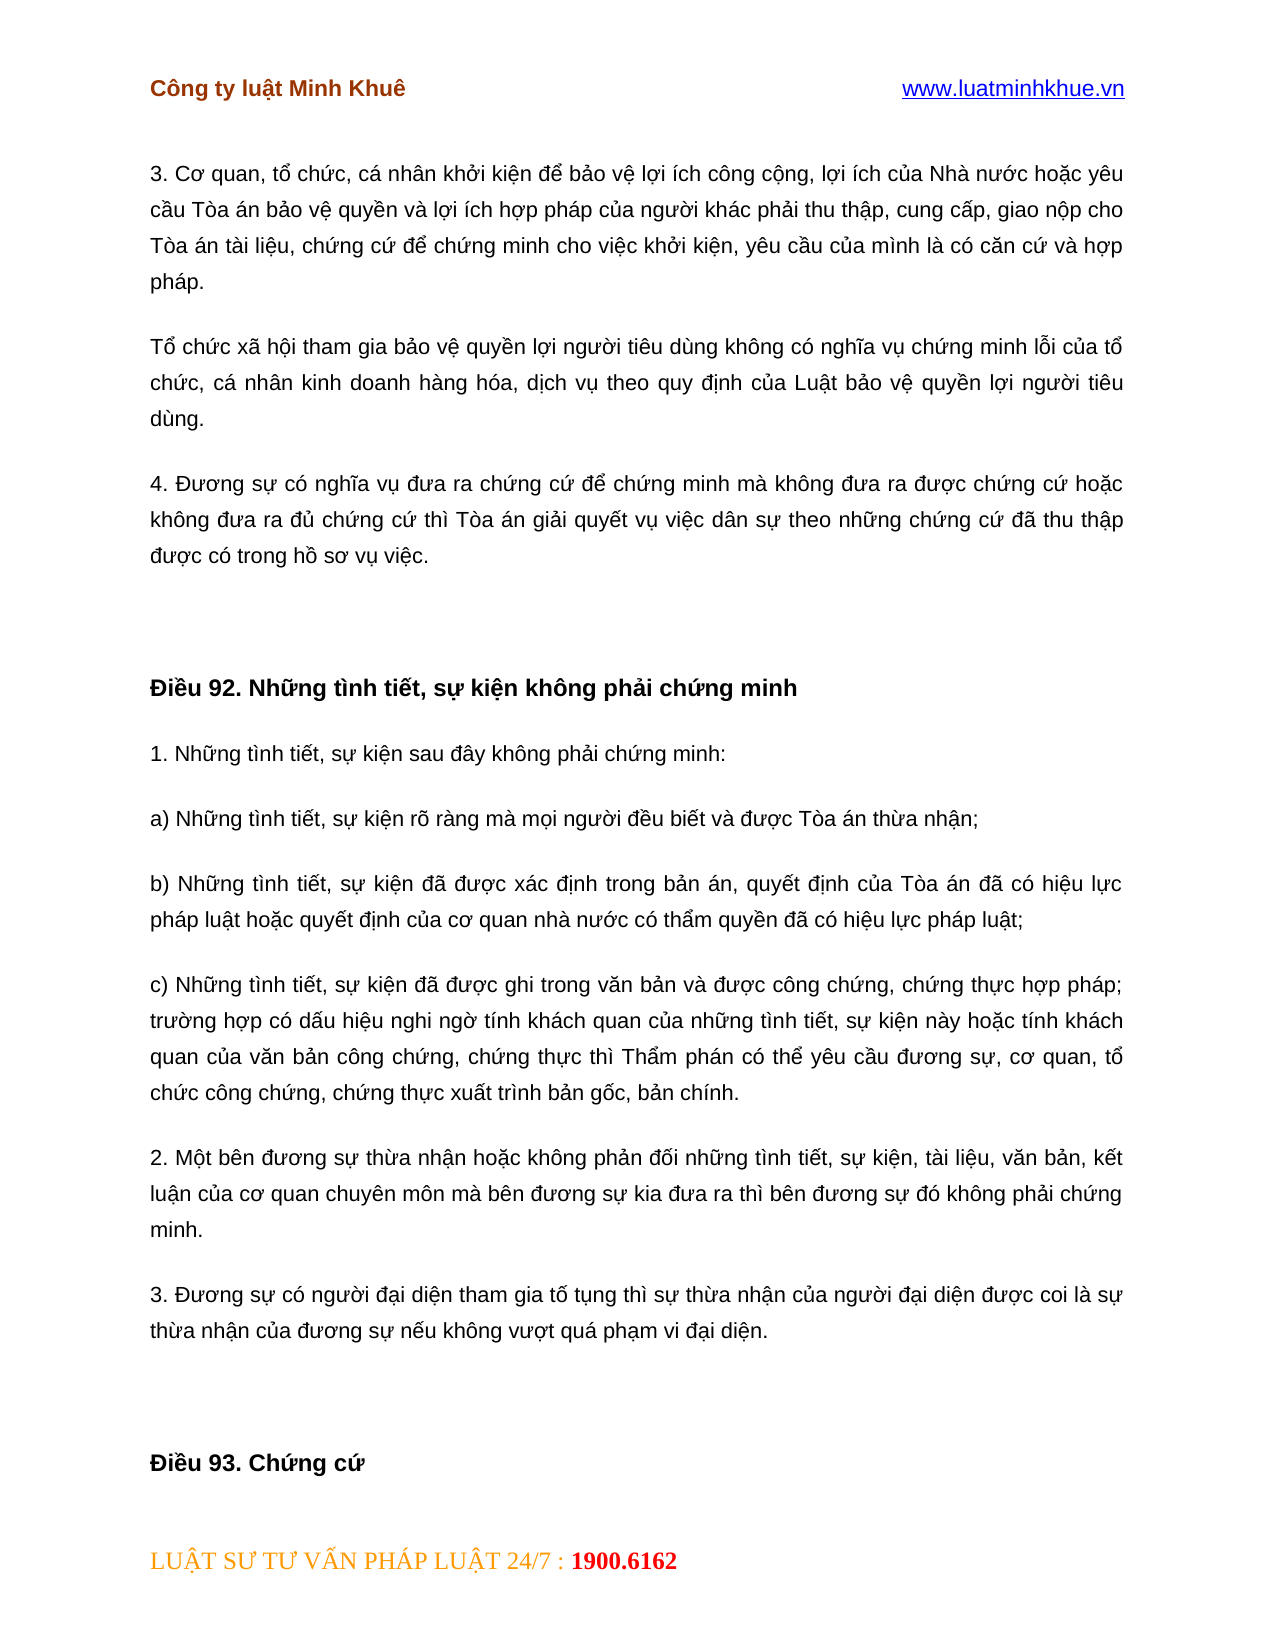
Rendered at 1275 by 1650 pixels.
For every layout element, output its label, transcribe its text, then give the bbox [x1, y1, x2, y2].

text Tổ chức xã hội tham gia bảo vệ quyền lợi người tiêu dùng không có nghĩa vụ chứng minh lỗi của tổ chức, cá nhân kinh doanh hàng hóa, dịch vụ theo quy định của Luật bảo vệ quyền lợi người tiêu dùng. [150, 323, 1125, 431]
text 3. Cơ quan, tổ chức, cá nhân khởi kiện để bảo vệ lợi ích công cộng, lợi ích của Nhà nước hoặc yêu cầu Tòa án bảo vệ quyền và lợi ích hợp pháp của người khác phải thu thập, cung cấp, giao nộp cho Tòa án tài liệu, chứng cứ để chứng minh cho việc khởi kiện, yêu cầu của mình là có căn cứ và hợp pháp. [150, 150, 1125, 294]
subtitle Điều 92. Những tình tiết, sự kiện không phải chứng minh [150, 662, 1125, 701]
text 1. Những tình tiết, sự kiện sau đây không phải chứng minh: [150, 730, 1125, 766]
subtitle Điều 93. Chứng cứ [150, 1437, 1125, 1477]
text a) Những tình tiết, sự kiện rõ ràng mà mọi người đều biết và được Tòa án thừa nhận; [150, 795, 1125, 831]
text 2. Một bên đương sự thừa nhận hoặc không phản đối những tình tiết, sự kiện, tài liệu, văn bản, kết luận của cơ quan chuyên môn mà bên đương sự kia đưa ra thì bên đương sự đó không phải chứng minh. [150, 1134, 1125, 1242]
text c) Những tình tiết, sự kiện đã được ghi trong văn bản và được công chứng, chứng thực hợp pháp; trường hợp có dấu hiệu nghi ngờ tính khách quan của những tình tiết, sự kiện này hoặc tính khách quan của văn bản công chứng, chứng thực thì Thẩm phán có thể yêu cầu đương sự, cơ quan, tổ chức công chứng, chứng thực xuất trình bản gốc, bản chính. [150, 961, 1125, 1105]
text 4. Đương sự có nghĩa vụ đưa ra chứng cứ để chứng minh mà không đưa ra được chứng cứ hoặc không đưa ra đủ chứng cứ thì Tòa án giải quyết vụ việc dân sự theo những chứng cứ đã thu thập được có trong hồ sơ vụ việc. [150, 460, 1125, 568]
text b) Những tình tiết, sự kiện đã được xác định trong bản án, quyết định của Tòa án đã có hiệu lực pháp luật hoặc quyết định của cơ quan nhà nước có thẩm quyền đã có hiệu lực pháp luật; [150, 860, 1125, 932]
text 3. Đương sự có người đại diện tham gia tố tụng thì sự thừa nhận của người đại diện được coi là sự thừa nhận của đương sự nếu không vượt quá phạm vi đại diện. [150, 1271, 1125, 1343]
